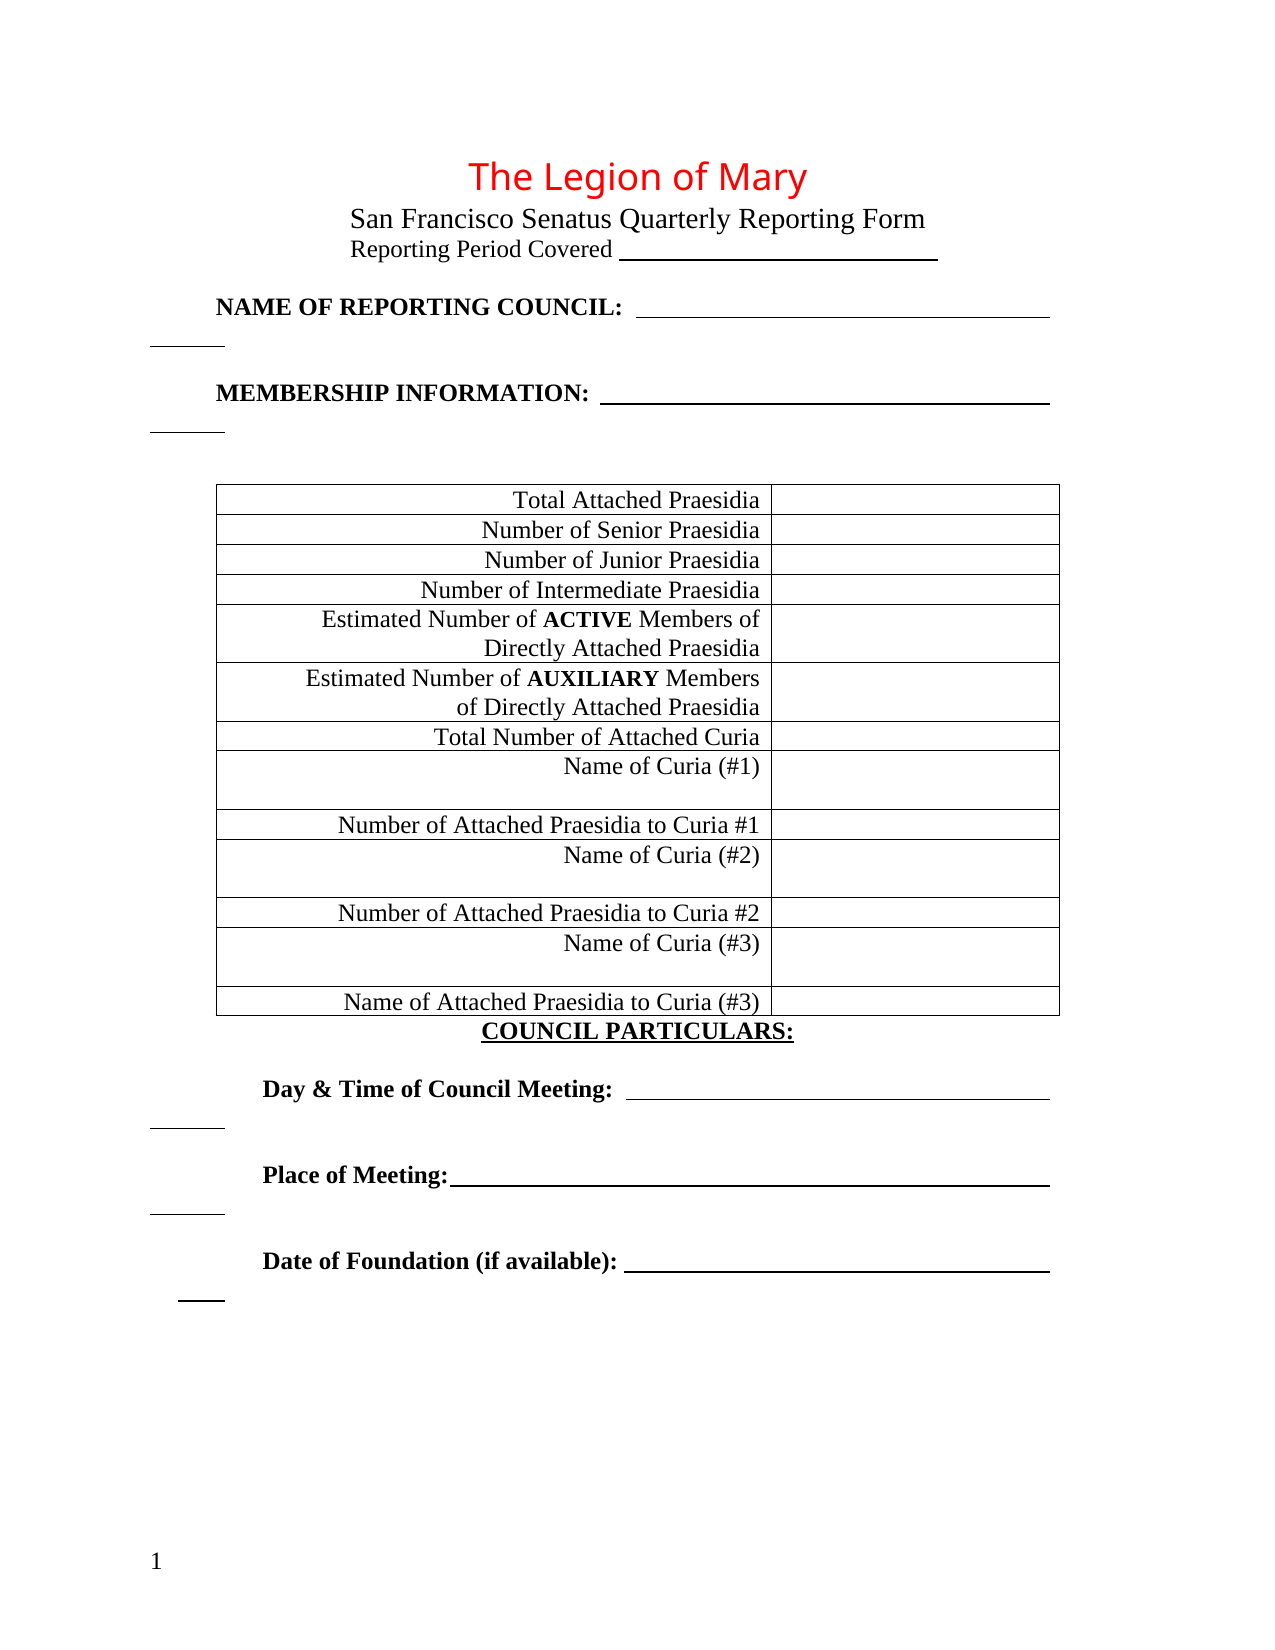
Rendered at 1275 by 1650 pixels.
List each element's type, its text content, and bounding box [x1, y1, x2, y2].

table_cell [772, 898, 1059, 927]
table_cell [772, 575, 1059, 603]
table_cell [772, 810, 1059, 839]
table_cell [772, 515, 1059, 544]
table_cell [772, 751, 1059, 809]
table_cell Name of Curia (#1) [217, 751, 771, 809]
table_cell Name of Curia (#3) [217, 928, 771, 986]
table_cell [772, 663, 1059, 721]
text Place of Meeting: [150, 1160, 1125, 1218]
table_cell Estimated Number of AUXILIARY Members of Directly Attached Praesidia [217, 663, 771, 721]
table_cell Name of Attached Praesidia to Curia (#3) [217, 987, 771, 1015]
table_cell Number of Junior Praesidia [217, 545, 771, 574]
table_cell [772, 987, 1059, 1015]
table_cell [772, 928, 1059, 986]
text San Francisco Senatus Quarterly Reporting Form [150, 201, 1125, 234]
table_cell [772, 605, 1059, 662]
table_cell [772, 840, 1059, 897]
text The Legion of Mary [150, 150, 1125, 201]
text Date of Foundation (if available): [178, 1246, 1125, 1304]
text Day & Time of Council Meeting: [150, 1074, 1125, 1131]
text COUNCIL PARTICULARS: [150, 522, 1125, 1045]
table_cell Name of Curia (#2) [217, 840, 771, 897]
table_cell Number of Attached Praesidia to Curia #1 [217, 810, 771, 839]
table_cell Number of Attached Praesidia to Curia #2 [217, 898, 771, 927]
text Reporting Period Covered [150, 234, 1125, 263]
table_cell Number of Senior Praesidia [217, 515, 771, 544]
table_cell Estimated Number of ACTIVE Members of Directly Attached Praesidia [217, 605, 771, 662]
table_header Total Attached Praesidia [217, 485, 771, 514]
table_header [772, 485, 1059, 514]
text NAME OF REPORTING COUNCIL: [150, 292, 1125, 349]
table_cell [772, 722, 1059, 750]
text MEMBERSHIP INFORMATION: [150, 378, 1125, 436]
table_cell Total Number of Attached Curia [217, 722, 771, 750]
table_cell Number of Intermediate Praesidia [217, 575, 771, 603]
table_cell [772, 545, 1059, 574]
